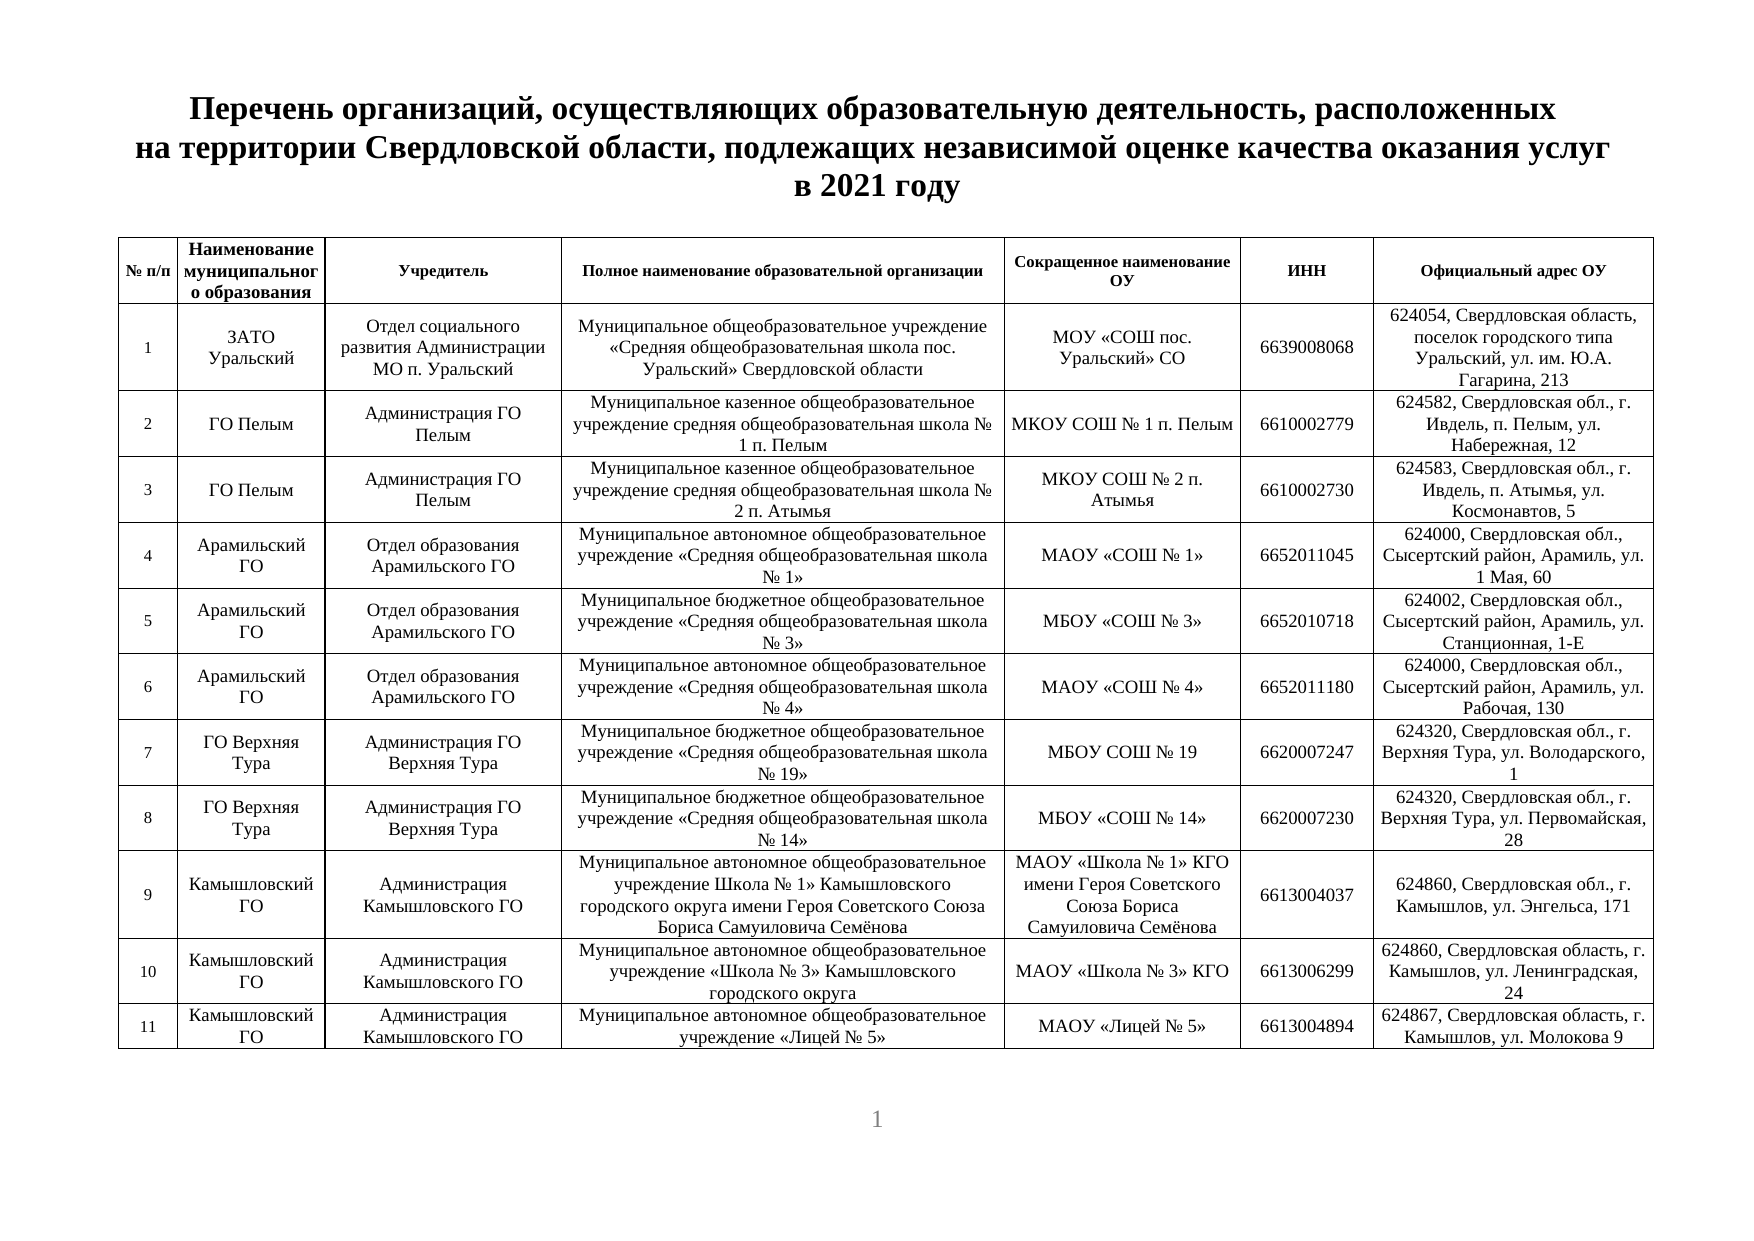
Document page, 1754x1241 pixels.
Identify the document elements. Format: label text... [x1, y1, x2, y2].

table_cell 6613004037 [1241, 851, 1373, 938]
table_cell 6613006299 [1241, 939, 1373, 1003]
table_cell 624583, Свердловская обл., г. Ивдель, п. Атымья, ул. Космонавтов, 5 [1374, 457, 1653, 522]
table_cell 6610002730 [1241, 457, 1373, 522]
table_header № п/п [119, 238, 177, 303]
table_cell Отдел социального развития Администрации МО п. Уральский [326, 304, 561, 390]
table_cell МОУ «СОШ пос. Уральский» СО [1005, 304, 1240, 390]
table_cell МБОУ «СОШ № 3» [1005, 589, 1240, 653]
table_cell Муниципальное казенное общеобразовательное учреждение средняя общеобразовательная школа № 1 п. Пелым [562, 391, 1004, 456]
table_cell Администрация ГО Пелым [326, 391, 561, 456]
table_cell ЗАТО Уральский [178, 304, 324, 390]
table_cell МАОУ «СОШ № 1» [1005, 523, 1240, 587]
table_cell 6610002779 [1241, 391, 1373, 456]
subtitle Перечень организаций, осуществляющих образовательную деятельность, расположенных на территории Свердловской области, подлежащих независимой оценке качества оказания услуг в 2021 году [118, 89, 1636, 204]
table_cell Муниципальное автономное общеобразовательное учреждение «Школа № 3» Камышловского городского округа [562, 939, 1004, 1003]
table_cell Муниципальное автономное общеобразовательное учреждение «Лицей № 5» [562, 1004, 1004, 1047]
table_cell 8 [119, 786, 177, 850]
table_cell ГО Пелым [178, 391, 324, 456]
table_cell 624860, Свердловская обл., г. Камышлов, ул. Энгельса, 171 [1374, 851, 1653, 938]
table_cell 6652010718 [1241, 589, 1373, 653]
table_cell МАОУ «Школа № 3» КГО [1005, 939, 1240, 1003]
table_cell 624320, Свердловская обл., г. Верхняя Тура, ул. Первомайская, 28 [1374, 786, 1653, 850]
table_cell Муниципальное бюджетное общеобразовательное учреждение «Средняя общеобразовательная школа № 14» [562, 786, 1004, 850]
table_cell Муниципальное казенное общеобразовательное учреждение средняя общеобразовательная школа № 2 п. Атымья [562, 457, 1004, 522]
table_cell 6620007247 [1241, 720, 1373, 784]
table_cell ГО Пелым [178, 457, 324, 522]
table_header Учредитель [326, 238, 561, 303]
table_cell 624320, Свердловская обл., г. Верхняя Тура, ул. Володарского, 1 [1374, 720, 1653, 784]
table_cell МБОУ «СОШ № 14» [1005, 786, 1240, 850]
table_cell Администрация ГО Пелым [326, 457, 561, 522]
table_cell 624582, Свердловская обл., г. Ивдель, п. Пелым, ул. Набережная, 12 [1374, 391, 1653, 456]
table_cell 11 [119, 1004, 177, 1047]
table_header Наименование муниципального образования [178, 238, 324, 303]
table_cell МАОУ «Лицей № 5» [1005, 1004, 1240, 1047]
table_cell 6652011180 [1241, 654, 1373, 719]
table_cell 2 [119, 391, 177, 456]
table_cell Арамильский ГО [178, 654, 324, 719]
table_cell МКОУ СОШ № 2 п. Атымья [1005, 457, 1240, 522]
table_cell 5 [119, 589, 177, 653]
table_cell 624000, Свердловская обл., Сысертский район, Арамиль, ул. 1 Мая, 60 [1374, 523, 1653, 587]
table_cell Администрация ГО Верхняя Тура [326, 720, 561, 784]
table_cell Арамильский ГО [178, 523, 324, 587]
table_header Полное наименование образовательной организации [562, 238, 1004, 303]
table_cell Муниципальное общеобразовательное учреждение «Средняя общеобразовательная школа пос. Уральский» Свердловской области [562, 304, 1004, 390]
table_cell Отдел образования Арамильского ГО [326, 589, 561, 653]
table_cell Муниципальное автономное общеобразовательное учреждение Школа № 1» Камышловского городского округа имени Героя Советского Союза Бориса Самуиловича Семёнова [562, 851, 1004, 938]
table_cell 624054, Свердловская область, поселок городского типа Уральский, ул. им. Ю.А. Гагарина, 213 [1374, 304, 1653, 390]
table_cell Администрация Камышловского ГО [326, 1004, 561, 1047]
table_cell Камышловский ГО [178, 939, 324, 1003]
table_cell Администрация Камышловского ГО [326, 939, 561, 1003]
table_cell 6613004894 [1241, 1004, 1373, 1047]
table_cell МКОУ СОШ № 1 п. Пелым [1005, 391, 1240, 456]
table_cell 624867, Свердловская область, г. Камышлов, ул. Молокова 9 [1374, 1004, 1653, 1047]
table_cell Муниципальное автономное общеобразовательное учреждение «Средняя общеобразовательная школа № 4» [562, 654, 1004, 719]
table_cell 6 [119, 654, 177, 719]
table_header ИНН [1241, 238, 1373, 303]
table_cell 10 [119, 939, 177, 1003]
table_cell 6639008068 [1241, 304, 1373, 390]
table_cell МАОУ «СОШ № 4» [1005, 654, 1240, 719]
table_cell Отдел образования Арамильского ГО [326, 654, 561, 719]
table_cell МАОУ «Школа № 1» КГО имени Героя Советского Союза Бориса Самуиловича Семёнова [1005, 851, 1240, 938]
table_cell 4 [119, 523, 177, 587]
table_cell Администрация Камышловского ГО [326, 851, 561, 938]
table_cell Камышловский ГО [178, 851, 324, 938]
table_cell 9 [119, 851, 177, 938]
table_cell МБОУ СОШ № 19 [1005, 720, 1240, 784]
table_cell 3 [119, 457, 177, 522]
table_cell 624002, Свердловская обл., Сысертский район, Арамиль, ул. Станционная, 1-Е [1374, 589, 1653, 653]
table_cell 624000, Свердловская обл., Сысертский район, Арамиль, ул. Рабочая, 130 [1374, 654, 1653, 719]
table_cell Муниципальное бюджетное общеобразовательное учреждение «Средняя общеобразовательная школа № 19» [562, 720, 1004, 784]
table_cell Арамильский ГО [178, 589, 324, 653]
table_cell Камышловский ГО [178, 1004, 324, 1047]
table_cell 1 [119, 304, 177, 390]
table_cell Администрация ГО Верхняя Тура [326, 786, 561, 850]
table_cell Муниципальное автономное общеобразовательное учреждение «Средняя общеобразовательная школа № 1» [562, 523, 1004, 587]
table_cell 7 [119, 720, 177, 784]
table_cell 624860, Свердловская область, г. Камышлов, ул. Ленинградская, 24 [1374, 939, 1653, 1003]
table_cell 6652011045 [1241, 523, 1373, 587]
table_header Сокращенное наименование ОУ [1005, 238, 1240, 303]
table_cell Муниципальное бюджетное общеобразовательное учреждение «Средняя общеобразовательная школа № 3» [562, 589, 1004, 653]
table_cell ГО Верхняя Тура [178, 786, 324, 850]
table_cell Отдел образования Арамильского ГО [326, 523, 561, 587]
table_header Официальный адрес ОУ [1374, 238, 1653, 303]
table_cell 6620007230 [1241, 786, 1373, 850]
table_cell ГО Верхняя Тура [178, 720, 324, 784]
